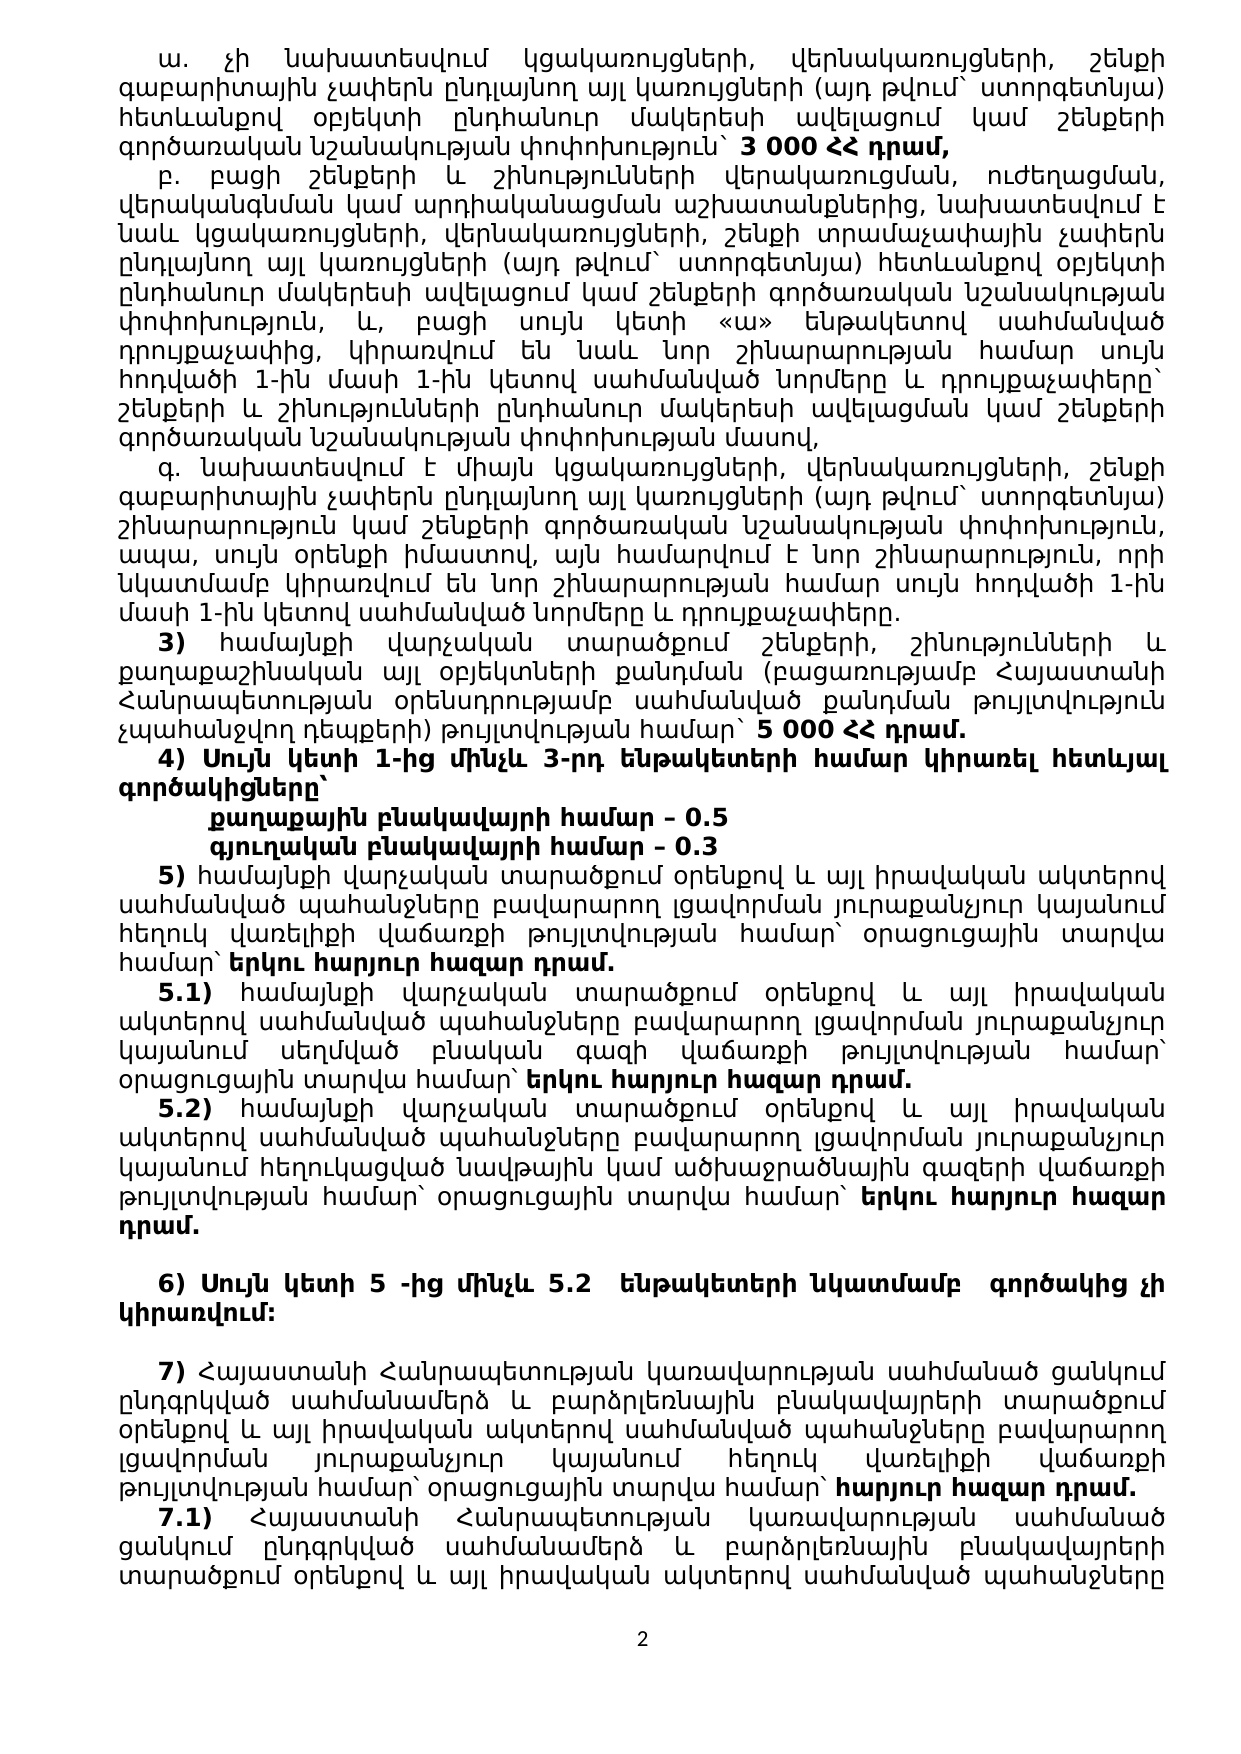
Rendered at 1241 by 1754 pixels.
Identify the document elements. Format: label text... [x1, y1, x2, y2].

text գ. նախատեսվում է միայն կցակառույցների, վերնակառույցների, շենքի գաբարիտային չափերն ընդլայնող այլ կառույցների (այդ թվում` ստորգետնյա) շինարարություն կամ շենքերի գործառական նշանակության փոփոխություն, ապա, սույն օրենքի իմաստով, այն համարվում է նոր շինարարություն, որի նկատմամբ կիրառվում են նոր շինարարության համար սույն հոդվածի 1-ին մասի 1-ին կետով սահմանված նորմերը և դրույքաչափերը. [118, 453, 1167, 628]
text 5) համայնքի վարչական տարածքում օրենքով և այլ իրավական ակտերով սահմանված պահանջները բավարարող լցավորման յուրաքանչյուր կայանում հեղուկ վառելիքի վաճառքի թույլտվության համար՝ օրացուցային տարվա համար՝ երկու հարյուր հազար դրամ. [118, 861, 1167, 978]
text 4) Սույն կետի 1-ից մինչև 3-րդ ենթակետերի համար կիրառել հետևյալ գործակիցները՝ [118, 744, 1167, 803]
text բ. բացի շենքերի և շինությունների վերակառուցման, ուժեղացման, վերականգնման կամ արդիականացման աշխատանքներից, նախատեսվում է նաև կցակառույցների, վերնակառույցների, շենքի տրամաչափային չափերն ընդլայնող այլ կառույցների (այդ թվում` ստորգետնյա) հետևանքով օբյեկտի ընդհանուր մակերեսի ավելացում կամ շենքերի գործառական նշանակության փոփոխություն, և, բացի սույն կետի «ա» ենթակետով սահմանված դրույքաչափից, կիրառվում են նաև նոր շինարարության համար սույն հոդվածի 1-ին մասի 1-ին կետով սահմանված նորմերը և դրույքաչափերը` շենքերի և շինությունների ընդհանուր մակերեսի ավելացման կամ շենքերի գործառական նշանակության փոփոխության մասով, [118, 161, 1167, 453]
text 3) համայնքի վարչական տարածքում շենքերի, շինությունների և քաղաքաշինական այլ օբյեկտների քանդման (բացառությամբ Հայաստանի Հանրապետության օրենսդրությամբ սահմանված քանդման թույլտվություն չպահանջվող դեպքերի) թույլտվության համար` 5 000 ՀՀ դրամ. [118, 628, 1167, 744]
text 7) Հայաստանի Հանրապետության կառավարության սահմանած ցանկում ընդգրկված սահմանամերձ և բարձրլեռնային բնակավայրերի տարածքում օրենքով և այլ իրավական ակտերով սահմանված պահանջները բավարարող լցավորման յուրաքանչյուր կայանում հեղուկ վառելիքի վաճառքի թույլտվության համար՝ օրացուցային տարվա համար՝ հարյուր հազար դրամ. [118, 1357, 1167, 1503]
text 5.2) համայնքի վարչական տարածքում օրենքով և այլ իրավական ակտերով սահմանված պահանջները բավարարող լցավորման յուրաքանչյուր կայանում հեղուկացված նավթային կամ ածխաջրածնային գազերի վաճառքի թույլտվության համար՝ օրացուցային տարվա համար՝ երկու հարյուր հազար դրամ. [118, 1094, 1167, 1240]
text քաղաքային բնակավայրի համար – 0.5 [118, 803, 1167, 832]
text ա. չի նախատեսվում կցակառույցների, վերնակառույցների, շենքի գաբարիտային չափերն ընդլայնող այլ կառույցների (այդ թվում` ստորգետնյա) հետևանքով օբյեկտի ընդհանուր մակերեսի ավելացում կամ շենքերի գործառական նշանակության փոփոխություն` 3 000 ՀՀ դրամ, [118, 44, 1167, 161]
text 5.1) համայնքի վարչական տարածքում օրենքով և այլ իրավական ակտերով սահմանված պահանջները բավարարող լցավորման յուրաքանչյուր կայանում սեղմված բնական գազի վաճառքի թույլտվության համար՝ օրացուցային տարվա համար՝ երկու հարյուր հազար դրամ. [118, 978, 1167, 1094]
text 6) Սույն կետի 5 -ից մինչև 5.2 ենթակետերի նկատմամբ գործակից չի կիրառվում: [118, 1269, 1167, 1328]
text գյուղական բնակավայրի համար – 0.3 [118, 832, 1167, 861]
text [118, 1503, 1167, 1590]
